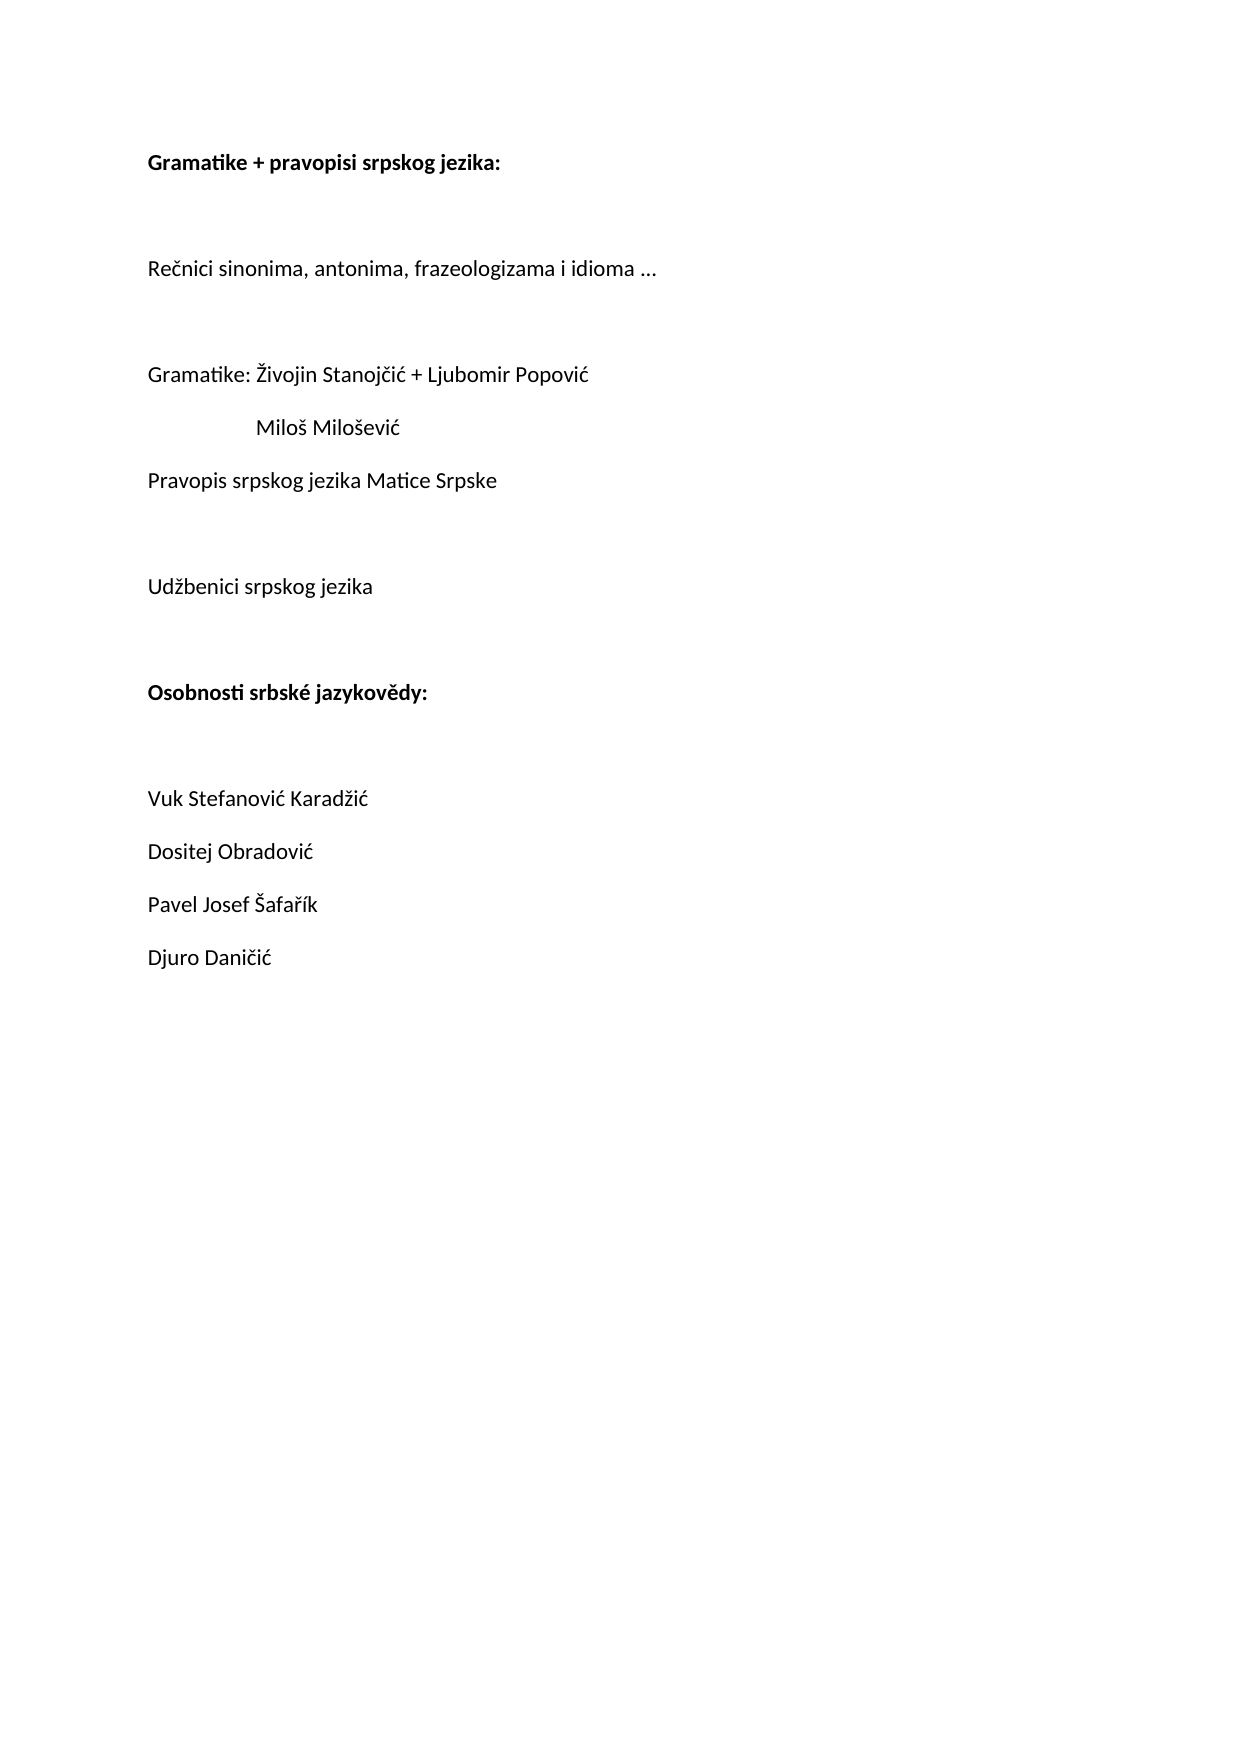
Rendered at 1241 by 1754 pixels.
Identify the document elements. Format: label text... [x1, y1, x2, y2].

text Udžbenici srpskog jezika [148, 572, 1093, 600]
text Osobnosti srbské jazykovědy: [148, 678, 1093, 706]
text Djuro Daničić [148, 943, 1093, 971]
text Rečnici sinonima, antonima, frazeologizama i idioma ... [148, 254, 1093, 282]
text Gramatike: Živojin Stanojčić + Ljubomir Popović [148, 360, 1093, 388]
text Pravopis srpskog jezika Matice Srpske [148, 466, 1093, 494]
text Dositej Obradović [148, 837, 1093, 865]
text Miloš Milošević [148, 413, 1093, 441]
text Vuk Stefanović Karadžić [148, 784, 1093, 812]
text Gramatike + pravopisi srpskog jezika: [148, 148, 1093, 176]
text Pavel Josef Šafařík [148, 890, 1093, 918]
